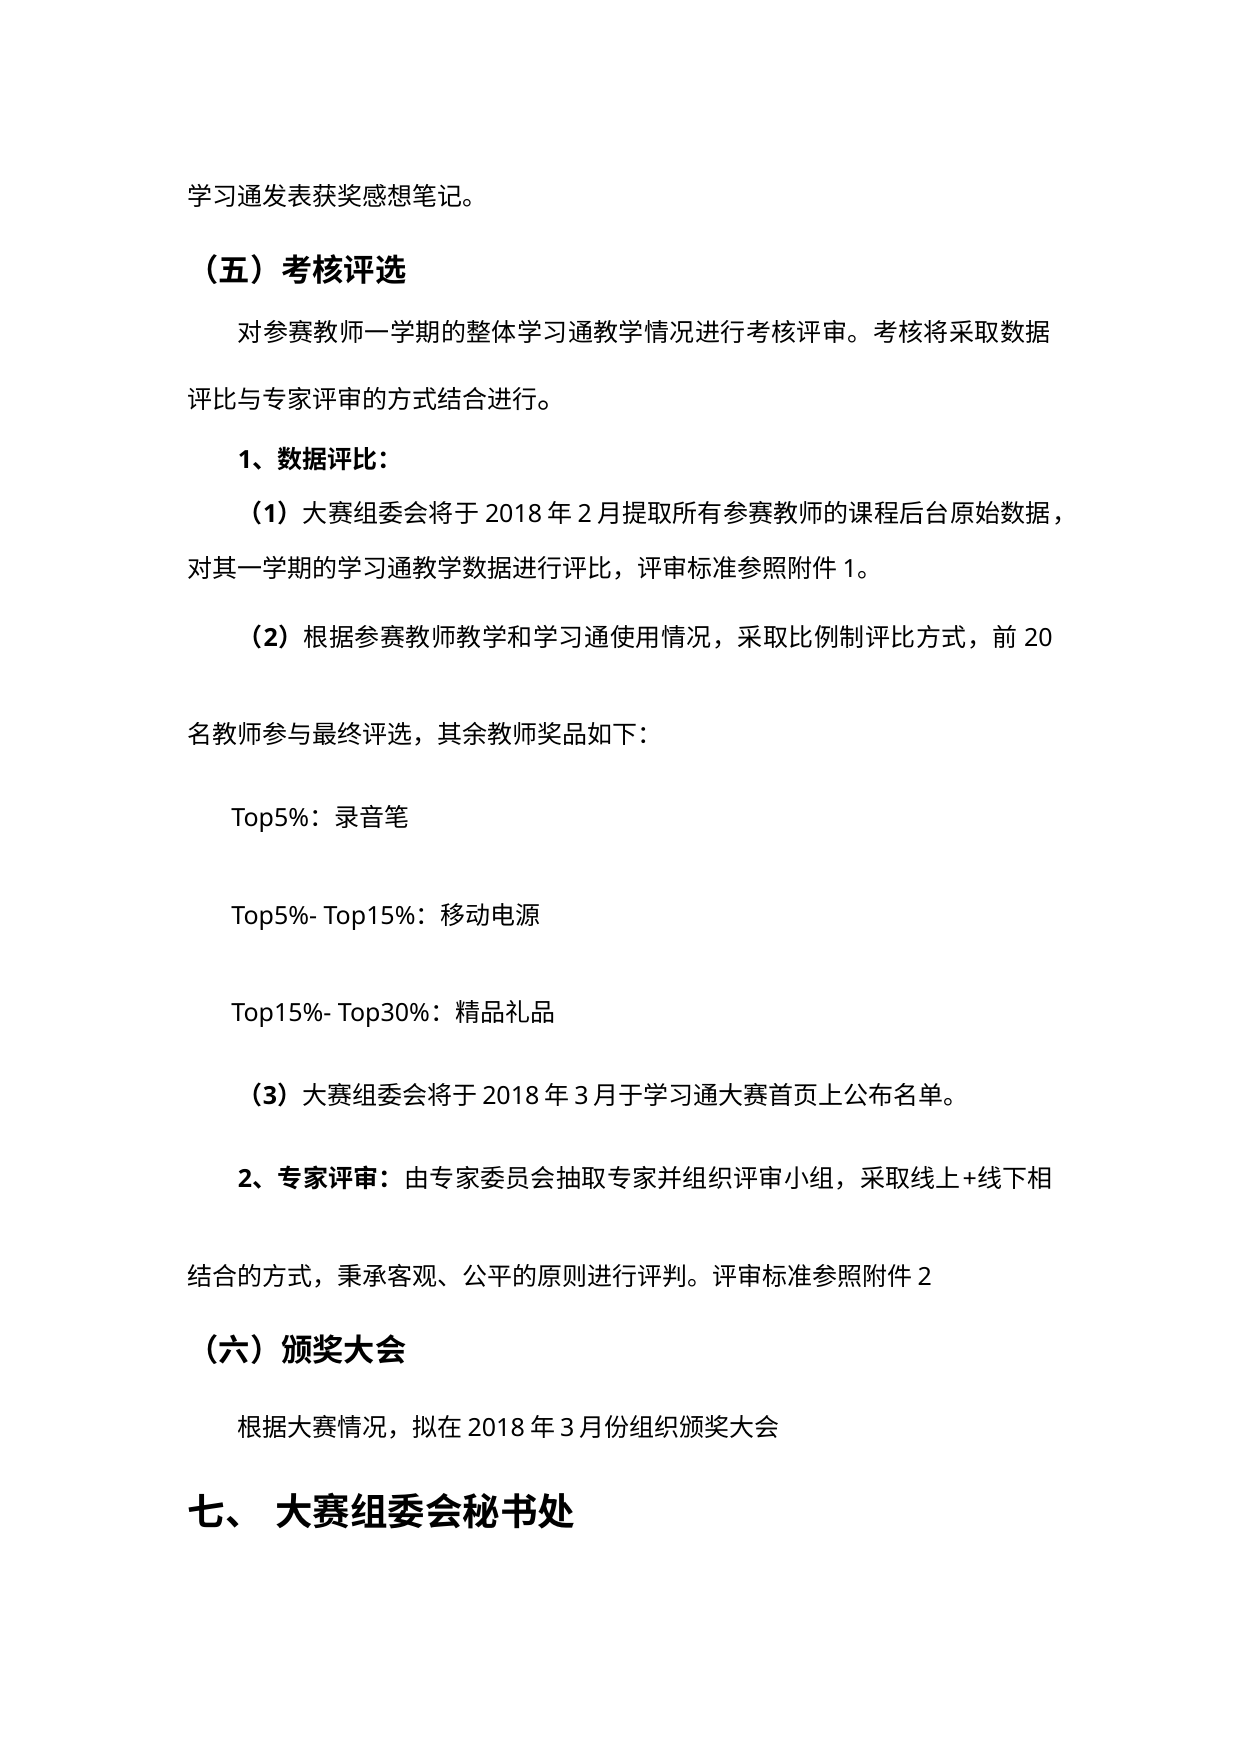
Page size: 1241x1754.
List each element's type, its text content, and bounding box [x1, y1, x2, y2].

text 1、数据评比： [187, 439, 1053, 476]
text Top5%：录音笔 Top5%- Top15%：移动电源 Top15%- Top30%：精品礼品 [231, 783, 1053, 1043]
text 对参赛教师一学期的整体学习通教学情况进行考核评审。考核将采取数据评比与专家评审的方式结合进行。 [187, 313, 1053, 417]
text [187, 162, 1053, 227]
text （2）根据参赛教师教学和学习通使用情况，采取比例制评比方式，前20名教师参与最终评选，其余教师奖品如下： [187, 603, 1053, 765]
text 2、专家评审：由专家委员会抽取专家并组织评审小组，采取线上+线下相结合的方式，秉承客观、公平的原则进行评判。评审标准参照附件2 [187, 1144, 1053, 1307]
text 根据大赛情况，拟在2018年3月份组织颁奖大会 [187, 1393, 1053, 1458]
list 大赛组委会秘书处 [187, 1476, 1053, 1541]
text （1）大赛组委会将于2018年2月提取所有参赛教师的课程后台原始数据，对其一学期的学习通教学数据进行评比，评审标准参照附件1。 [187, 494, 1053, 584]
text （3）大赛组委会将于2018年3月于学习通大赛首页上公布名单。 [187, 1061, 1053, 1126]
text （五）考核评选 [187, 245, 1053, 290]
text （六）颁奖大会 [187, 1325, 1053, 1370]
